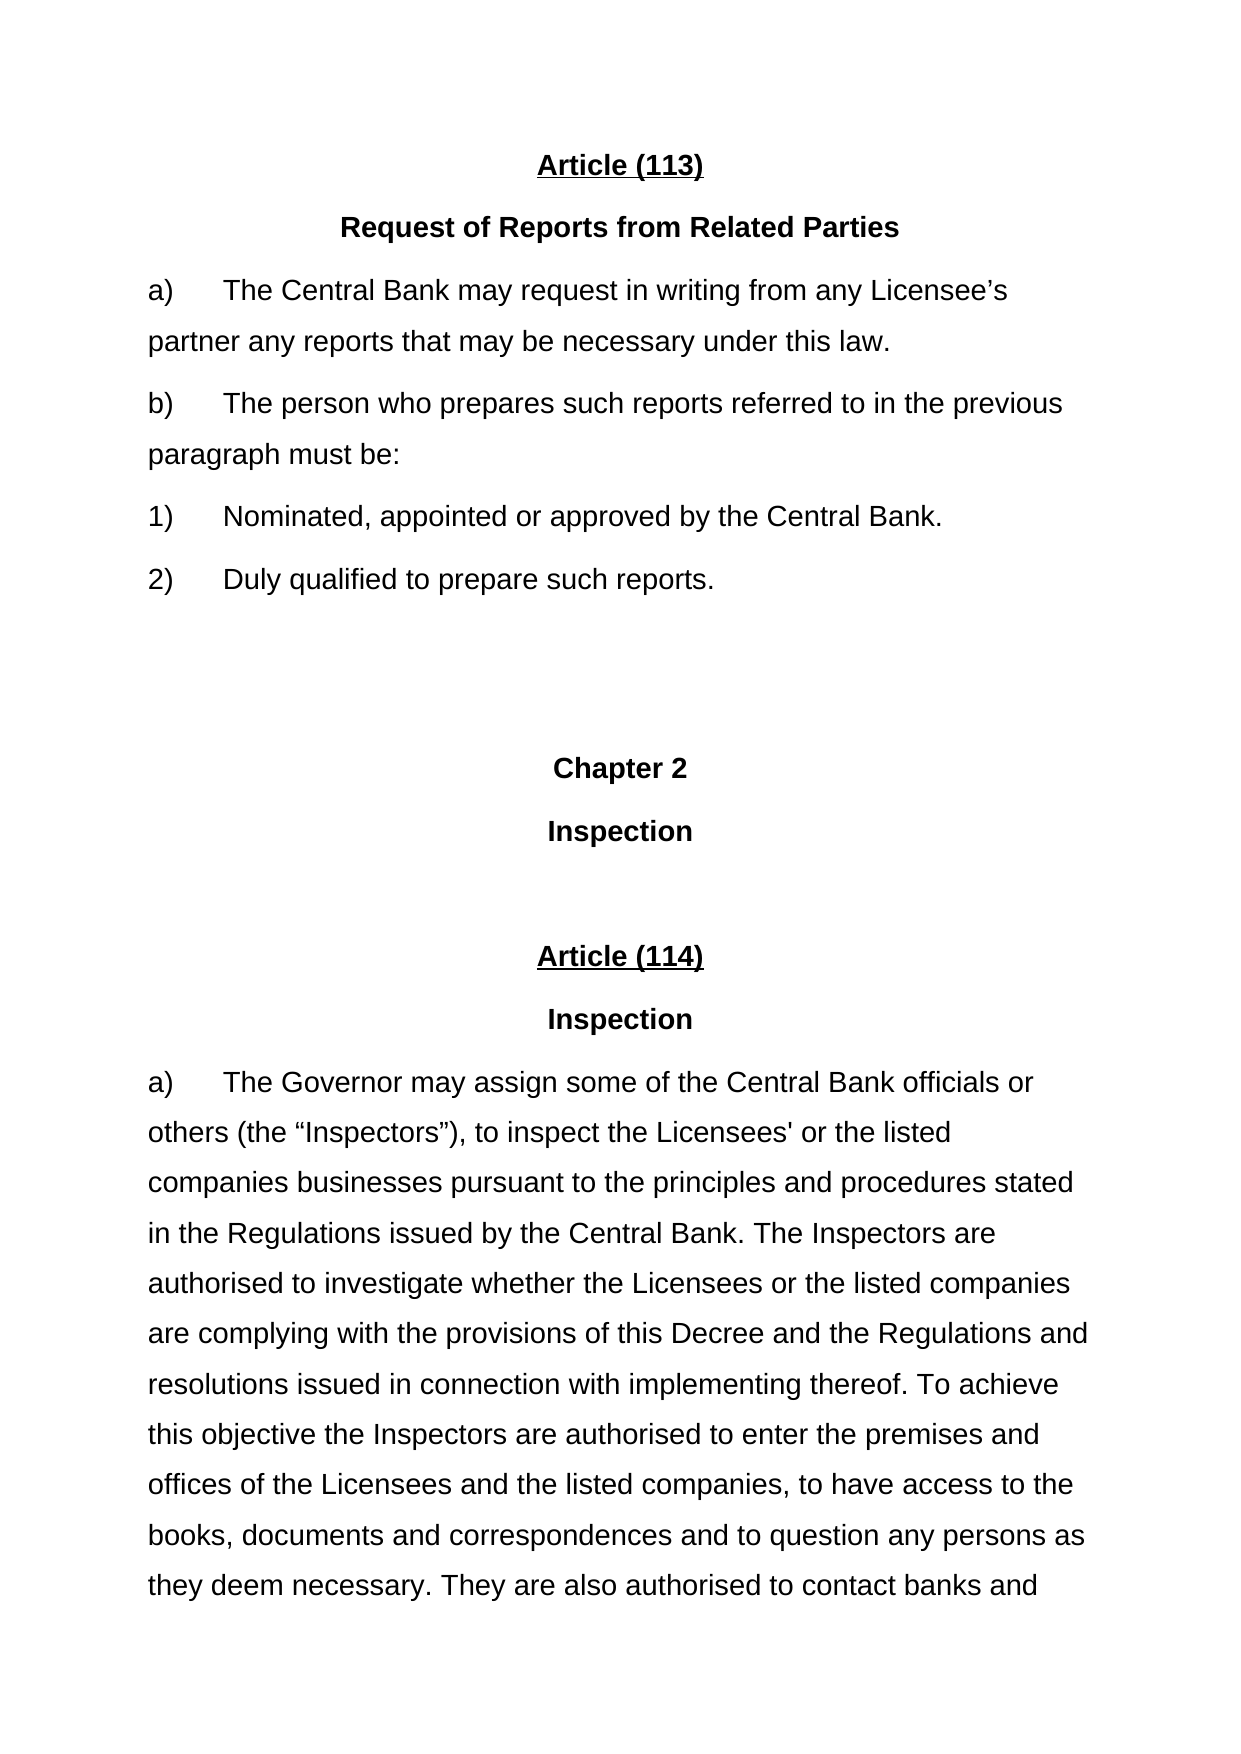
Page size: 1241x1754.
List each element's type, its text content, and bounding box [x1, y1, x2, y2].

list Nominated, appointed or approved by the Central Bank. [148, 499, 1093, 533]
text Request of Reports from Related Parties [148, 210, 1093, 244]
text Article (113) [148, 148, 1093, 181]
text Inspection [148, 813, 1093, 847]
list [148, 1065, 1093, 1601]
list The person who prepares such reports referred to in the previous paragraph must be: [148, 386, 1093, 470]
text Inspection [148, 1002, 1093, 1036]
text Chapter 2 [148, 751, 1093, 784]
text Article (114) [148, 939, 1093, 973]
list The Central Bank may request in writing from any Licensee’s partner any reports that may be necessary under this law. [148, 273, 1093, 357]
list Duly qualified to prepare such reports. [148, 562, 1093, 596]
